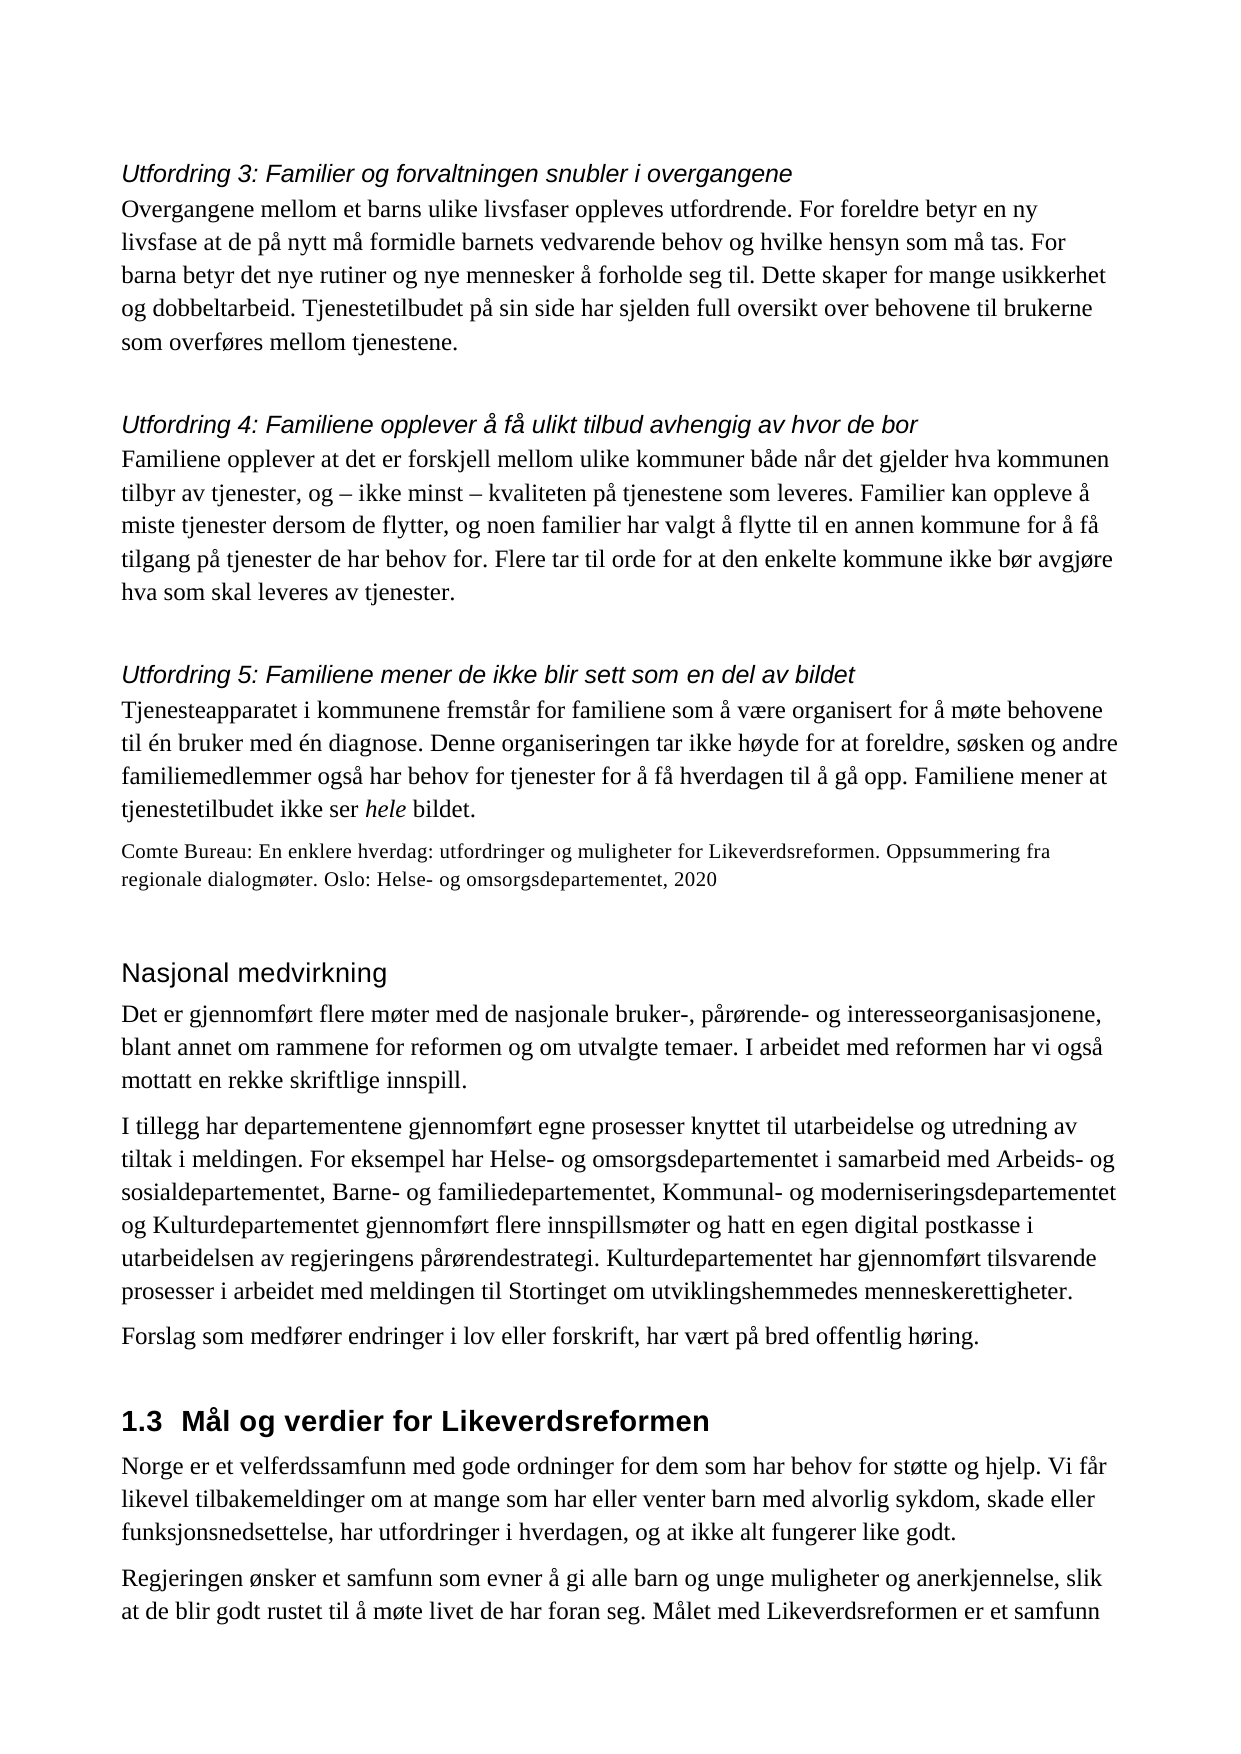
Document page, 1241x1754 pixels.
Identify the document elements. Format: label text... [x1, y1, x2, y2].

text Overgangene mellom et barns ulike livsfaser oppleves utfordrende. For foreldre betyr en ny livsfase at de på nytt må formidle barnets vedvarende behov og hvilke hensyn som må tas. For barna betyr det nye rutiner og nye mennesker å forholde seg til. Dette skaper for mange usikkerhet og dobbeltarbeid. Tjenestetilbudet på sin side har sjelden full oversikt over behovene til brukerne som overføres mellom tjenestene. [121, 194, 1119, 355]
text Utfordring 5: Familiene mener de ikke blir sett som en del av bildet [121, 660, 1119, 688]
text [121, 1563, 1119, 1624]
text Forslag som medfører endringer i lov eller forskrift, har vært på bred offentlig høring. [121, 1321, 1119, 1350]
text Nasjonal medvirkning [121, 957, 1119, 988]
text Tjenesteapparatet i kommunene fremstår for familiene som å være organisert for å møte behovene til én bruker med én diagnose. Denne organiseringen tar ikke høyde for at foreldre, søsken og andre familiemedlemmer også har behov for tjenester for å få hverdagen til å gå opp. Familiene mener at tjenestetilbudet ikke ser hele bildet. [121, 695, 1119, 822]
text Det er gjennomført flere møter med de nasjonale bruker-, pårørende- og interesseorganisasjonene, blant annet om rammene for reformen og om utvalgte temaer. I arbeidet med reformen har vi også mottatt en rekke skriftlige innspill. [121, 999, 1119, 1094]
text Comte Bureau: En enklere hverdag: utfordringer og muligheter for Likeverdsreformen. Oppsummering fra regionale dialogmøter. Oslo: Helse- og omsorgsdepartementet, 2020 [121, 839, 1119, 891]
text I tillegg har departementene gjennomført egne prosesser knyttet til utarbeidelse og utredning av tiltak i meldingen. For eksempel har Helse- og omsorgsdepartementet i samarbeid med Arbeids- og sosialdepartementet, Barne- og familiedepartementet, Kommunal- og moderniseringsdepartementet og Kulturdepartementet gjennomført flere innspillsmøter og hatt en egen digital postkasse i utarbeidelsen av regjeringens pårørendestrategi. Kulturdepartementet har gjennomført tilsvarende prosesser i arbeidet med meldingen til Stortinget om utviklingshemmedes menneskerettigheter. [121, 1111, 1119, 1304]
subtitle Mål og verdier for Likeverdsreformen [121, 1404, 1119, 1438]
text Familiene opplever at det er forskjell mellom ulike kommuner både når det gjelder hva kommunen tilbyr av tjenester, og – ikke minst – kvaliteten på tjenestene som leveres. Familier kan oppleve å miste tjenester dersom de flytter, og noen familier har valgt å flytte til en annen kommune for å få tilgang på tjenester de har behov for. Flere tar til orde for at den enkelte kommune ikke bør avgjøre hva som skal leveres av tjenester. [121, 444, 1119, 605]
text Norge er et velferdssamfunn med gode ordninger for dem som har behov for støtte og hjelp. Vi får likevel tilbakemeldinger om at mange som har eller venter barn med alvorlig sykdom, skade eller funksjonsnedsettelse, har utfordringer i hverdagen, og at ikke alt fungerer like godt. [121, 1451, 1119, 1546]
text Utfordring 4: Familiene opplever å få ulikt tilbud avhengig av hvor de bor [121, 409, 1119, 438]
text Utfordring 3: Familier og forvaltningen snubler i overgangene [121, 159, 1119, 188]
